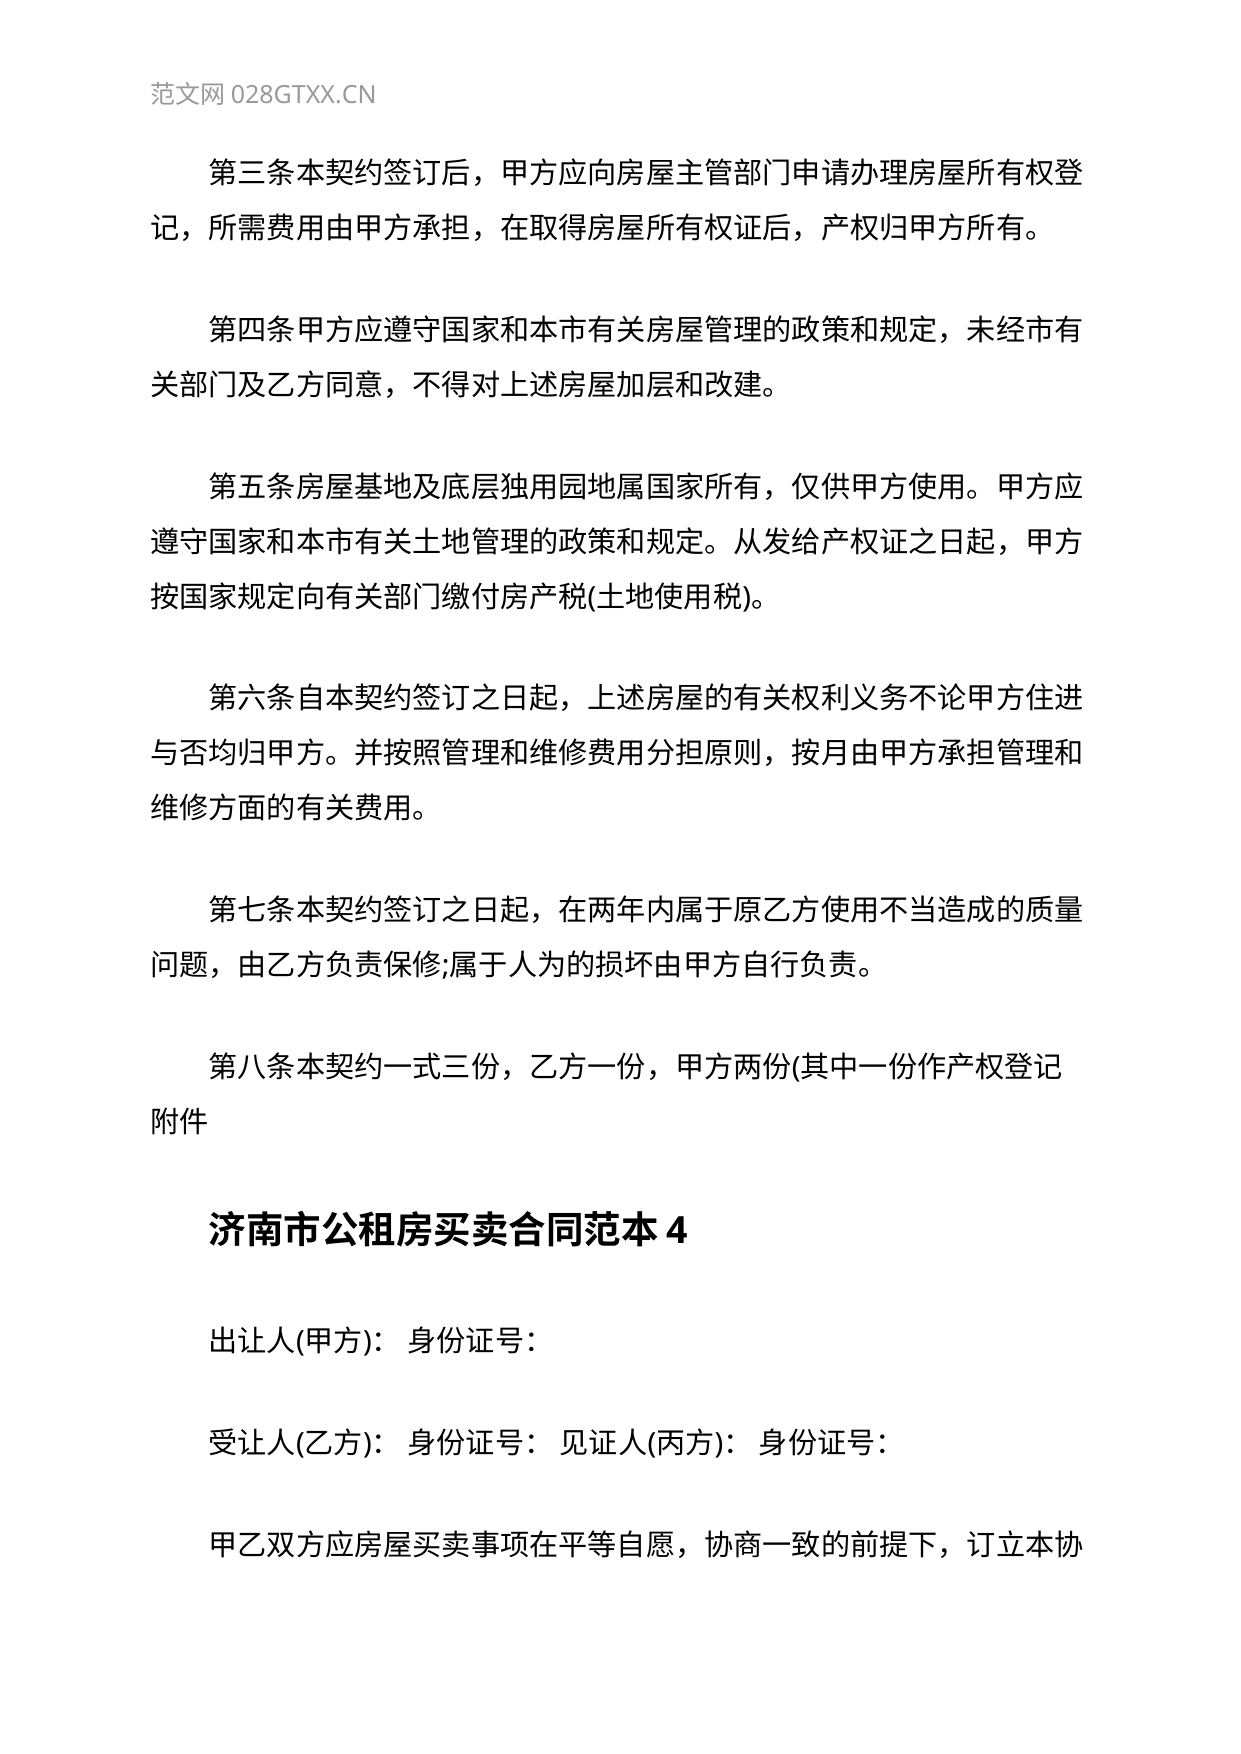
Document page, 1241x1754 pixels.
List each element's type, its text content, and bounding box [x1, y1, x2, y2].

text 第三条本契约签订后，甲方应向房屋主管部门申请办理房屋所有权登记，所需费用由甲方承担，在取得房屋所有权证后，产权归甲方所有。 [150, 150, 1090, 247]
text 第七条本契约签订之日起，在两年内属于原乙方使用不当造成的质量问题，由乙方负责保修;属于人为的损坏由甲方自行负责。 [150, 887, 1090, 984]
text 第六条自本契约签订之日起，上述房屋的有关权利义务不论甲方住进与否均归甲方。并按照管理和维修费用分担原则，按月由甲方承担管理和维修方面的有关费用。 [150, 675, 1090, 827]
text 出让人(甲方)： 身份证号： [150, 1318, 1090, 1360]
text 第五条房屋基地及底层独用园地属国家所有，仅供甲方使用。甲方应遵守国家和本市有关土地管理的政策和规定。从发给产权证之日起，甲方按国家规定向有关部门缴付房产税(土地使用税)。 [150, 463, 1090, 616]
text 济南市公租房买卖合同范本4 [150, 1200, 1090, 1255]
text 第四条甲方应遵守国家和本市有关房屋管理的政策和规定，未经市有关部门及乙方同意，不得对上述房屋加层和改建。 [150, 307, 1090, 404]
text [150, 1522, 1090, 1564]
text 受让人(乙方)： 身份证号： 见证人(丙方)： 身份证号： [150, 1420, 1090, 1462]
text 第八条本契约一式三份，乙方一份，甲方两份(其中一份作产权登记附件 [150, 1043, 1090, 1141]
